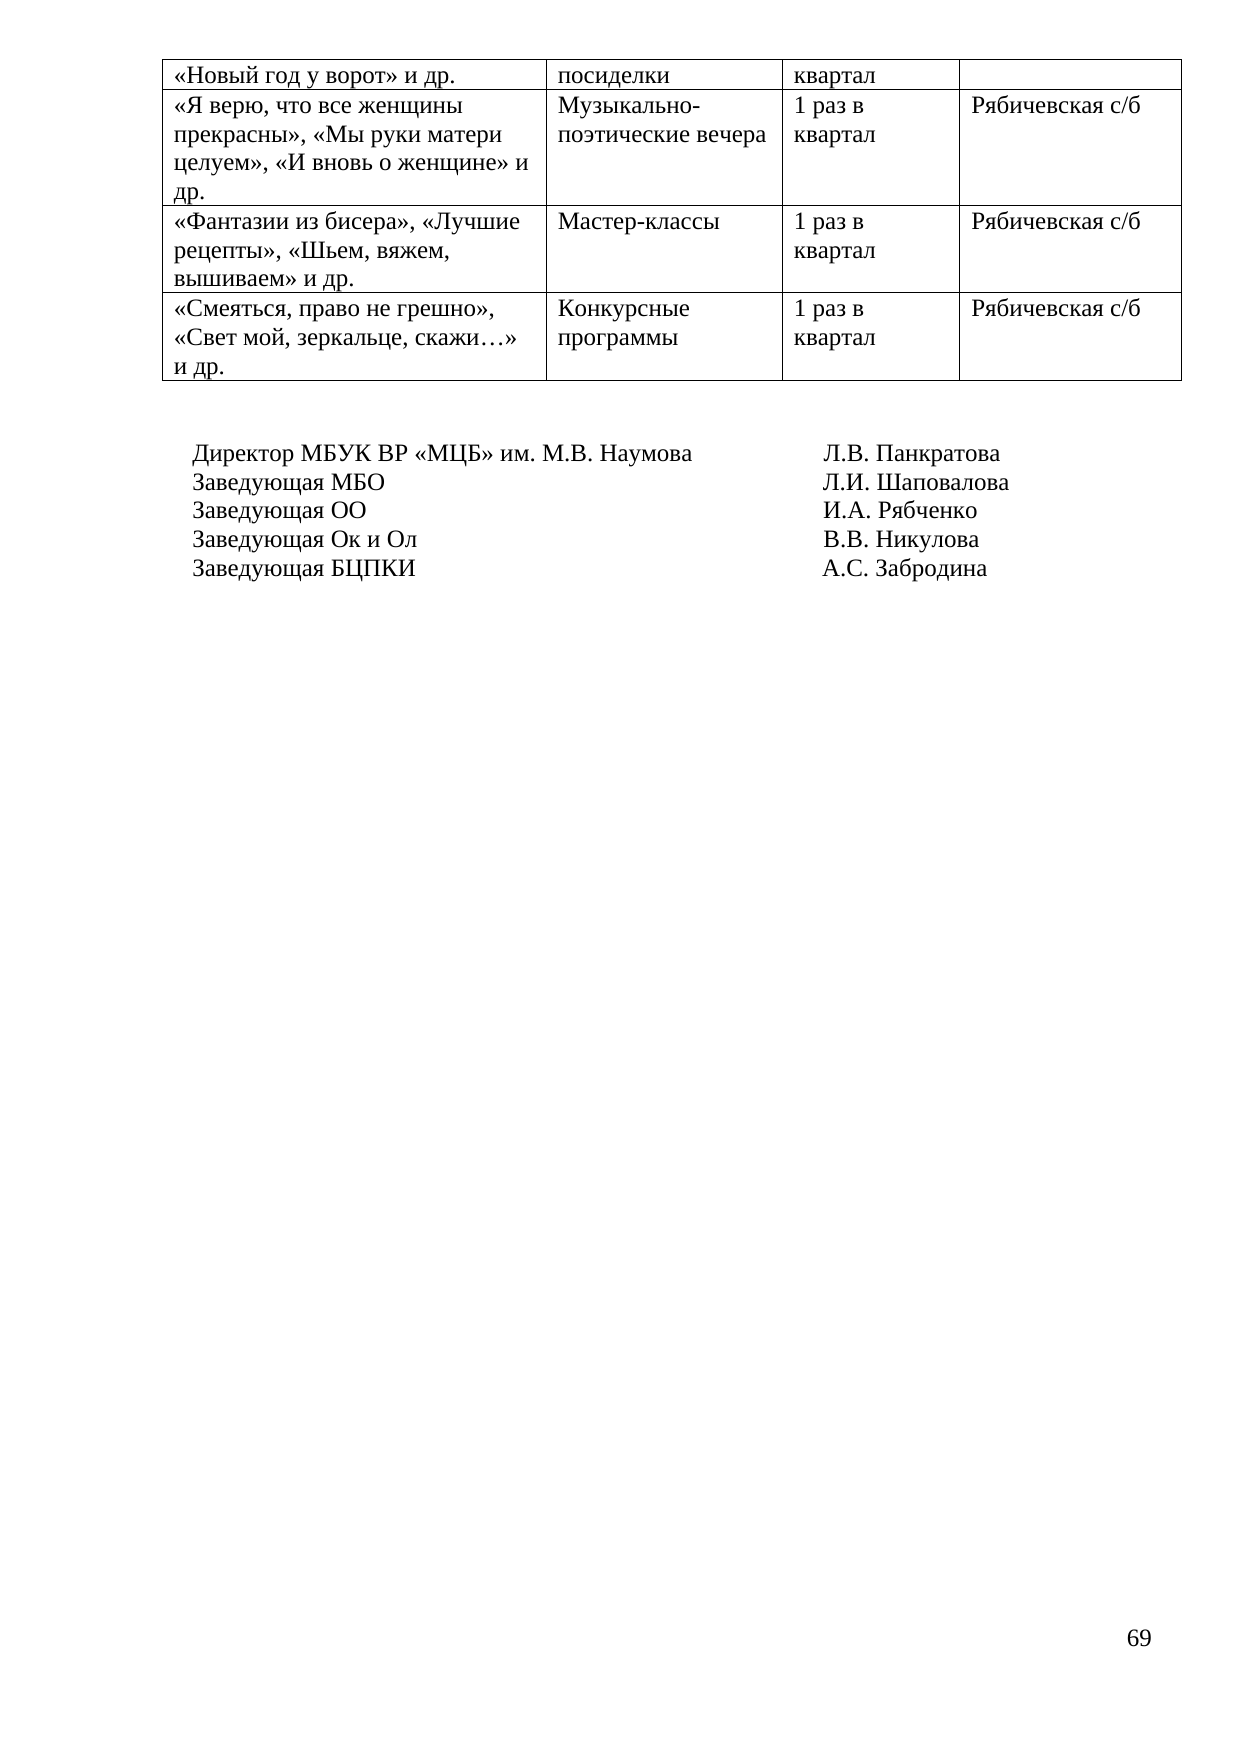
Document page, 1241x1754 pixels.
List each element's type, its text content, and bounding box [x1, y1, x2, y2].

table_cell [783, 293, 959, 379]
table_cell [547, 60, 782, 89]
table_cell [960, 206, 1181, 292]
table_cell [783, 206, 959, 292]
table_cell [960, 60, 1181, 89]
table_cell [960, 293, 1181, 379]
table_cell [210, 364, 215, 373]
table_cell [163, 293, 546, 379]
text Заведующая ОО И.А. Рябченко [133, 496, 1152, 524]
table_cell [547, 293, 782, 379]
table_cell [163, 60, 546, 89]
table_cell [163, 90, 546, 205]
text Заведующая Ок и Ол В.В. Никулова [133, 524, 1152, 553]
text Заведующая БЦПКИ А.С. Забродина [133, 553, 1152, 582]
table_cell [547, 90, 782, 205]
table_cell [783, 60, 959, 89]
text Заведующая МБО Л.И. Шаповалова [133, 467, 1152, 496]
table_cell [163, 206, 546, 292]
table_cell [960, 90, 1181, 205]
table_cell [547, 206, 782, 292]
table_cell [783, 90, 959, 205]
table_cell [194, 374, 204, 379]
text Директор МБУК ВР «МЦБ» им. М.В. Наумова Л.В. Панкратова [133, 438, 1152, 467]
